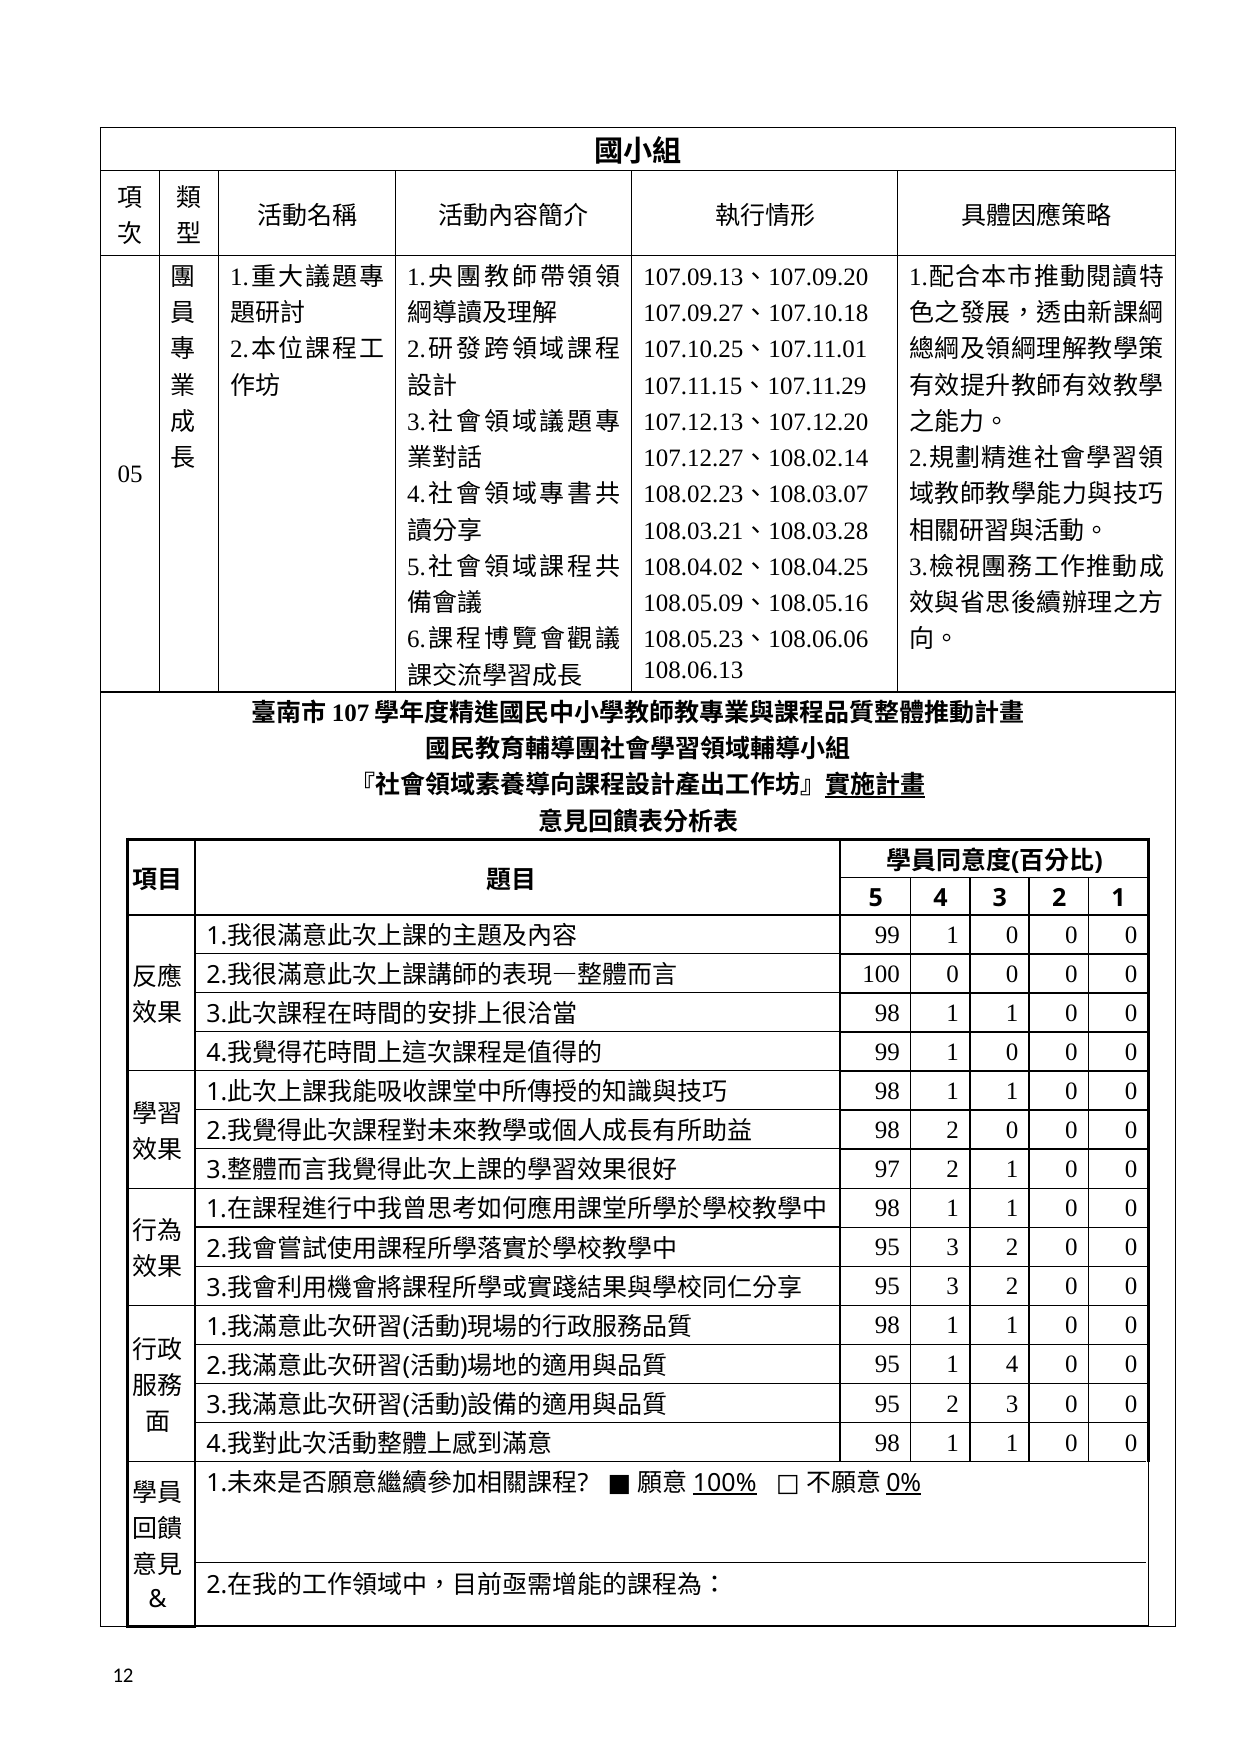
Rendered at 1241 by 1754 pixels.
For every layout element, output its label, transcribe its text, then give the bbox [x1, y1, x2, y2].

table_cell 活動名稱 [219, 171, 395, 255]
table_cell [101, 693, 1175, 1626]
table_cell 團員專業成長 [160, 256, 218, 691]
table_cell 活動內容簡介 [396, 171, 631, 255]
table_cell 107.09.13、107.09.20 107.09.27、107.10.18 107.10.25、107.11.01 107.11.15、107.11.29 107.12.13、107.12.20 107.12.27、108.02.14 108.02.23、108.03.07 108.03.21、108.03.28 108.04.02、108.04.25 108.05.09、108.05.16 108.05.23、108.06.06 108.06.13 [632, 256, 897, 691]
table_cell 具體因應策略 [898, 171, 1175, 255]
table_header 國小組 [101, 128, 1175, 170]
table_cell 1.配合本市推動閱讀特色之發展，透由新課綱總綱及領綱理解教學策有效提升教師有效教學之能力。 2.規劃精進社會學習領域教師教學能力與技巧相關研習與活動。 3.檢視團務工作推動成效與省思後續辦理之方向。 [898, 256, 1175, 691]
table_cell 執行情形 [632, 171, 897, 255]
table_cell 1.央團教師帶領領綱導讀及理解 2.研發跨領域課程設計 3.社會領域議題專業對話 4.社會領域專書共讀分享 5.社會領域課程共備會議 6.課程博覽會觀議課交流學習成長 [396, 256, 631, 691]
table_cell 1.重大議題專題研討 2.本位課程工作坊 [219, 256, 395, 691]
table_cell 類型 [160, 171, 218, 255]
table_cell 05 [101, 256, 159, 691]
table_cell 項次 [101, 171, 159, 255]
